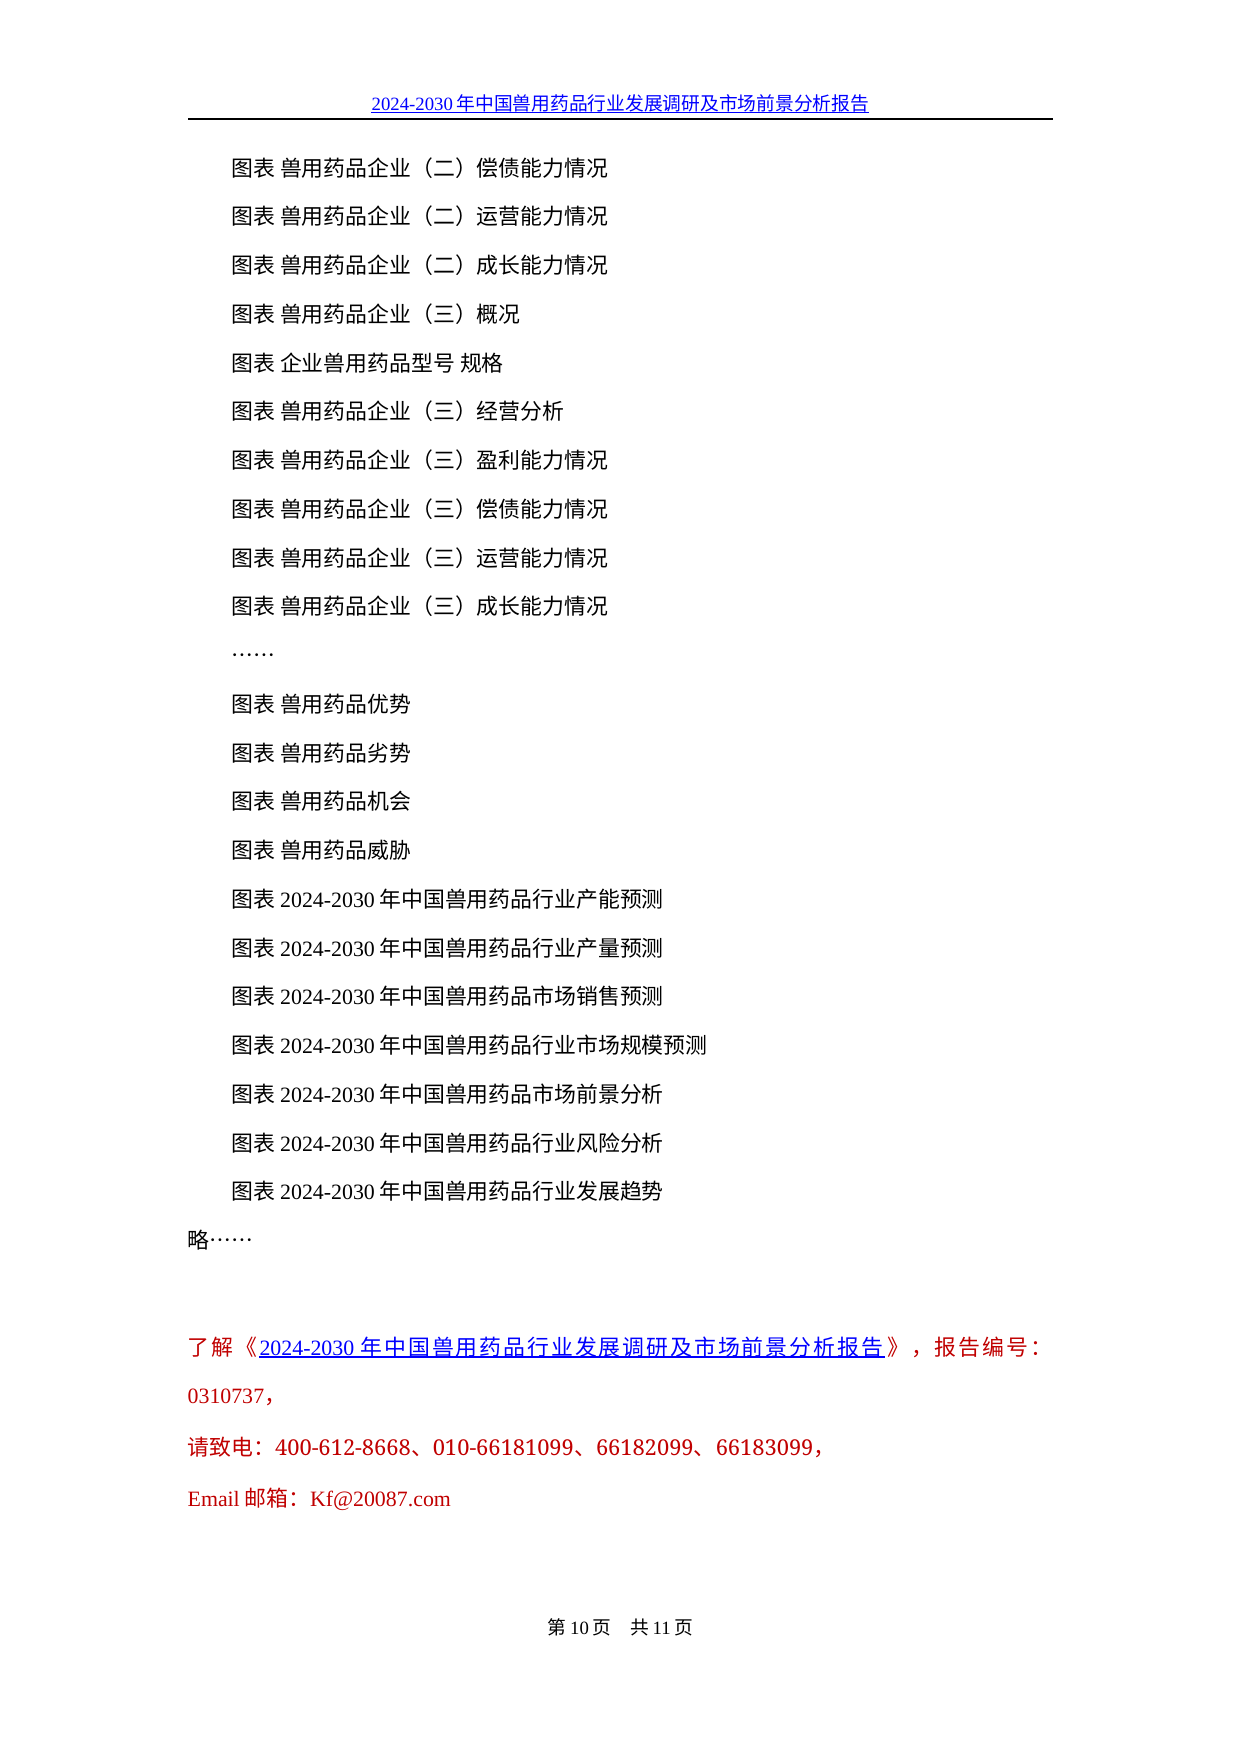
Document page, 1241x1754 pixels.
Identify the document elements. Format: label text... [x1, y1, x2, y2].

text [187, 150, 1053, 1255]
text 了解《2024-2030年中国兽用药品行业发展调研及市场前景分析报告》，报告编号：0310737， [187, 1329, 1053, 1410]
text Email邮箱：Kf@20087.com [187, 1481, 1053, 1513]
text 请致电：400-612-8668、010-66181099、66182099、66183099， [187, 1429, 1053, 1462]
